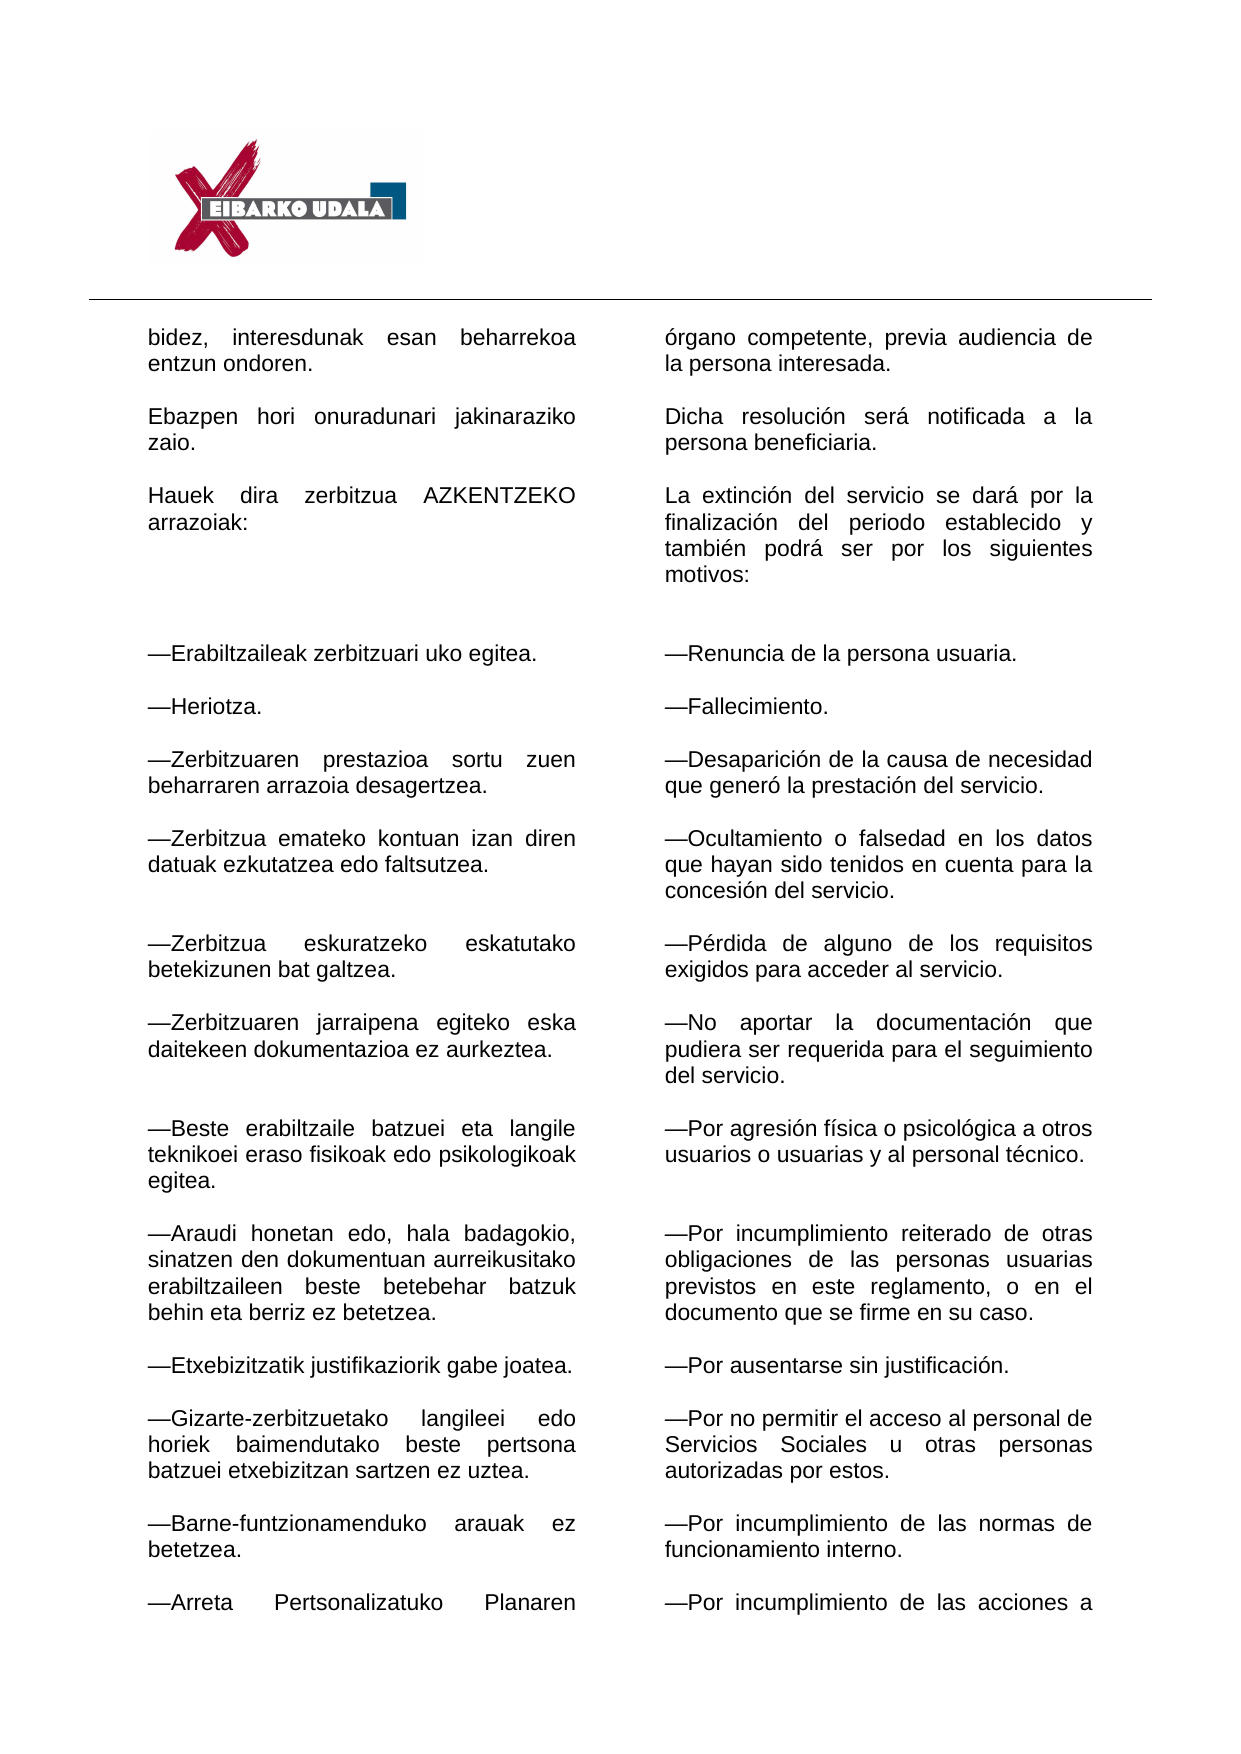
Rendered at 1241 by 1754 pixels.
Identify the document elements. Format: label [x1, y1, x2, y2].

table_cell [103, 324, 620, 1615]
picture [147, 130, 425, 265]
table_cell [620, 324, 1137, 1615]
